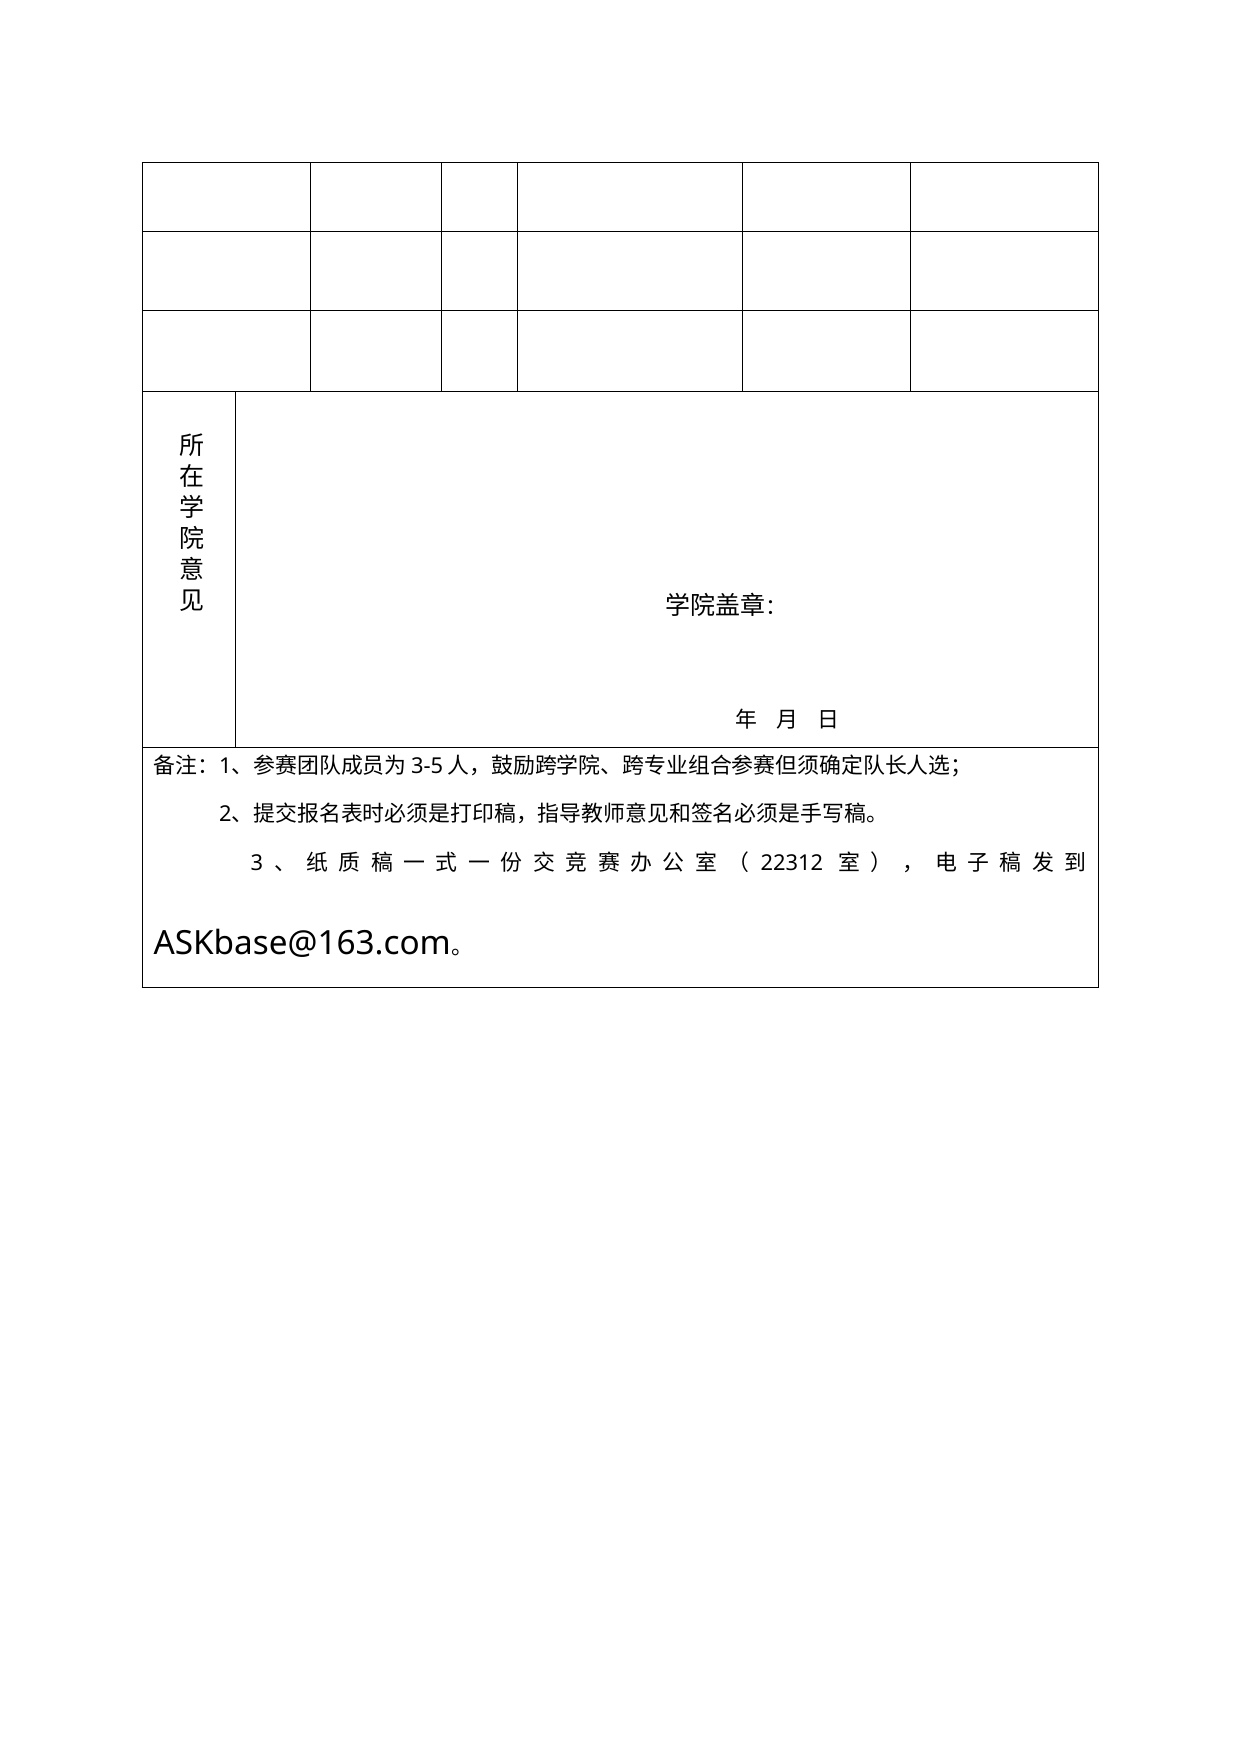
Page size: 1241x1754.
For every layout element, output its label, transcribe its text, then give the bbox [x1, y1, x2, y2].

table_cell [311, 232, 441, 310]
table_cell [911, 311, 1098, 391]
table_cell [442, 311, 517, 391]
table_cell 所 在 学 院 意 见 年 月 日 [143, 392, 235, 747]
table_cell [442, 163, 517, 231]
table_cell [311, 311, 441, 391]
table_cell [143, 163, 310, 231]
table_cell [143, 311, 310, 391]
table_cell 备注：1、参赛团队成员为3-5人，鼓励跨学院、跨专业组合参赛但须确定队长人选； 2、提交报名表时必须是打印稿，指导教师意见和签名必须是手写稿。 3、纸质稿一式一份交竞赛办公室（22312室），电子稿发到ASKbase@163.com。 [143, 748, 1098, 987]
table_cell 学院盖章： 年 月 日 [236, 392, 1098, 747]
table_cell [442, 232, 517, 310]
table_cell [743, 232, 910, 310]
table_cell [518, 311, 742, 391]
table_cell [311, 163, 441, 231]
table_cell [518, 163, 742, 231]
table_cell [143, 232, 310, 310]
table_cell [911, 163, 1098, 231]
table_cell [518, 232, 742, 310]
table_cell [743, 163, 910, 231]
table_cell [743, 311, 910, 391]
table_cell [911, 232, 1098, 310]
